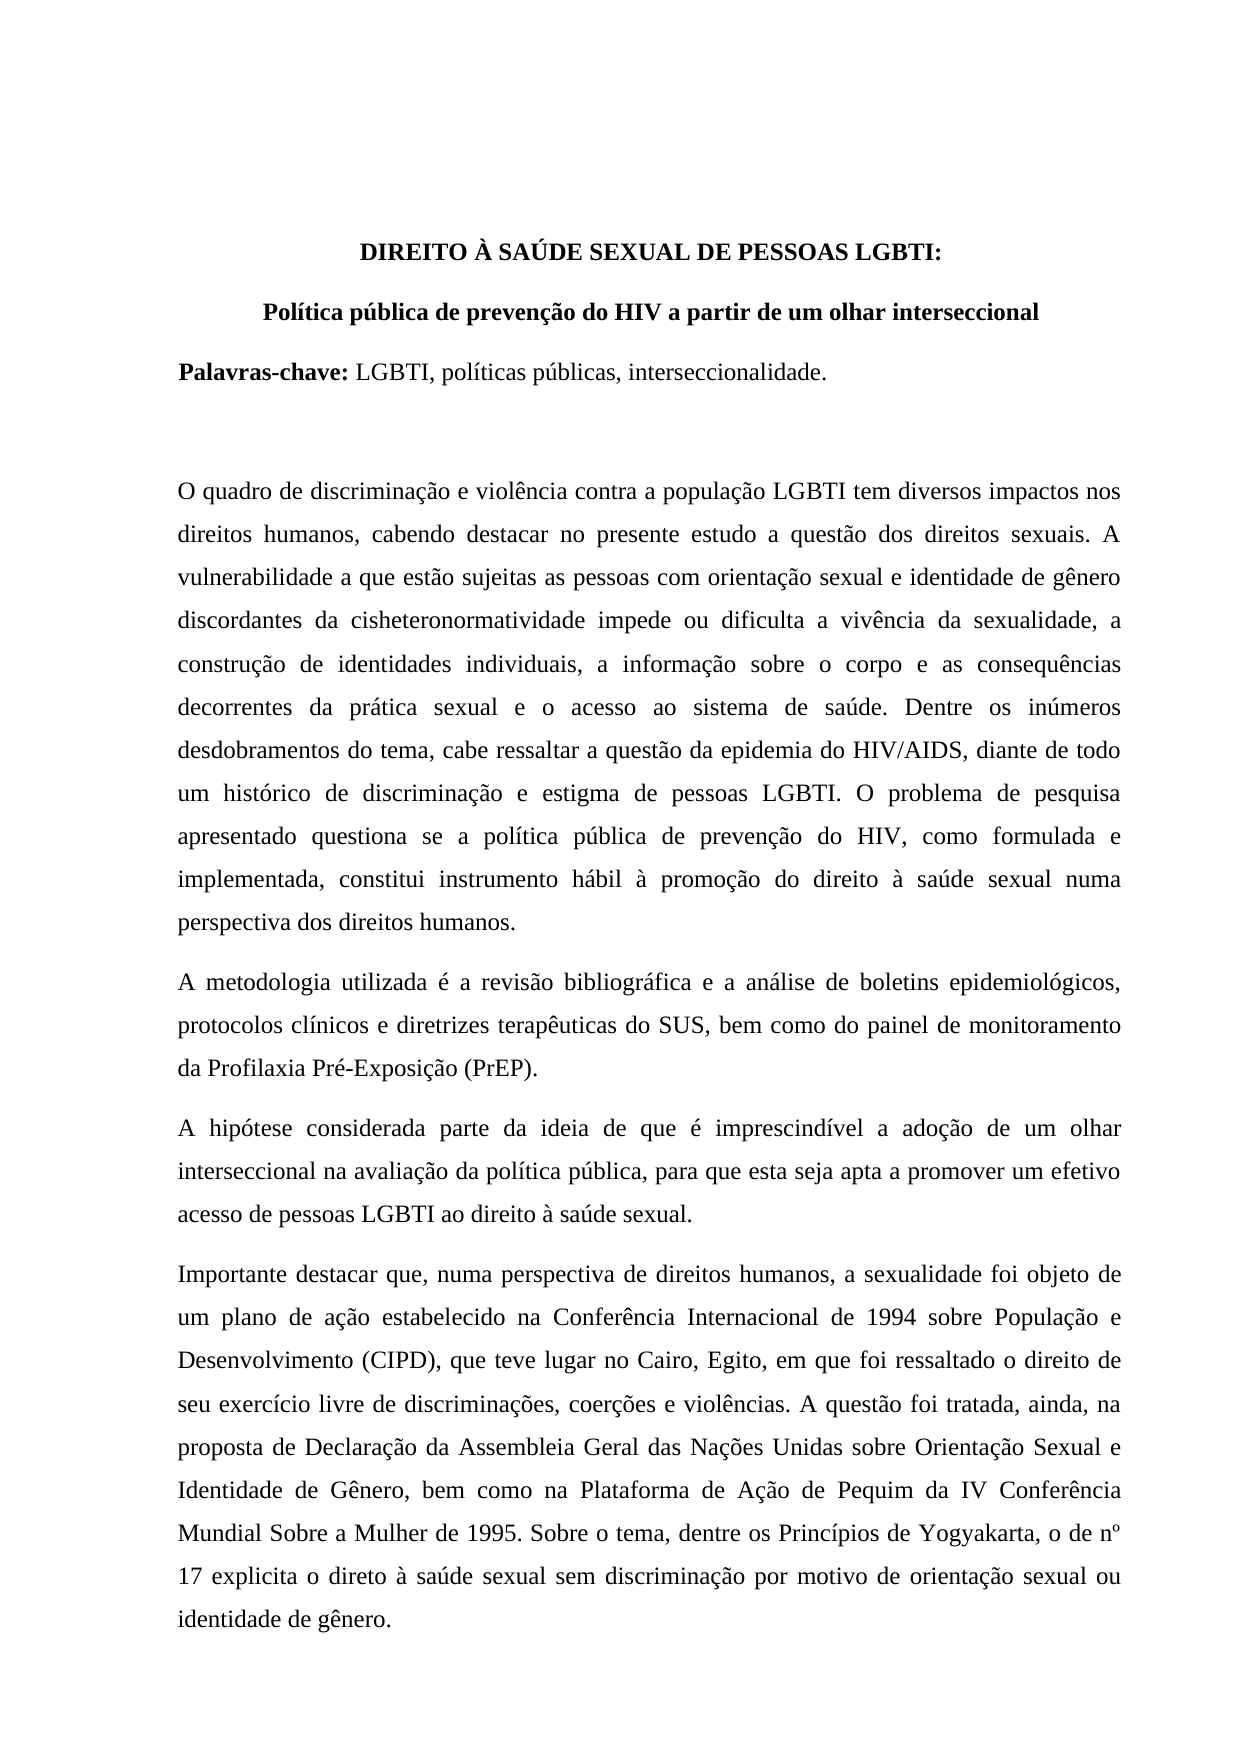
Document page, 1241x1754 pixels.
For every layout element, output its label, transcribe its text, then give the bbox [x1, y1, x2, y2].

text Política pública de prevenção do HIV a partir de um olhar interseccional [178, 297, 1124, 326]
text A metodologia utilizada é a revisão bibliográfica e a análise de boletins epidemiológicos, protocolos clínicos e diretrizes terapêuticas do SUS, bem como do painel de monitoramento da Profilaxia Pré-Exposição (PrEP). [177, 967, 1122, 1082]
text Palavras-chave: LGBTI, políticas públicas, interseccionalidade. [178, 357, 1124, 385]
text Importante destacar que, numa perspectiva de direitos humanos, a sexualidade foi objeto de um plano de ação estabelecido na Conferência Internacional de 1994 sobre População e Desenvolvimento (CIPD), que teve lugar no Cairo, Egito, em que foi ressaltado o direito de seu exercício livre de discriminações, coerções e violências. A questão foi tratada, ainda, na proposta de Declaração da Assembleia Geral das Nações Unidas sobre Orientação Sexual e Identidade de Gênero, bem como na Plataforma de Ação de Pequim da IV Conferência Mundial Sobre a Mulher de 1995. Sobre o tema, dentre os Princípios de Yogyakarta, o de nº 17 explicita o direto à saúde sexual sem discriminação por motivo de orientação sexual ou identidade de gênero. [177, 1259, 1122, 1633]
text DIREITO À SAÚDE SEXUAL DE PESSOAS LGBTI: [178, 237, 1124, 266]
text O quadro de discriminação e violência contra a população LGBTI tem diversos impactos nos direitos humanos, cabendo destacar no presente estudo a questão dos direitos sexuais. A vulnerabilidade a que estão sujeitas as pessoas com orientação sexual e identidade de gênero discordantes da cisheteronormatividade impede ou dificulta a vivência da sexualidade, a construção de identidades individuais, a informação sobre o corpo e as consequências decorrentes da prática sexual e o acesso ao sistema de saúde. Dentre os inúmeros desdobramentos do tema, cabe ressaltar a questão da epidemia do HIV/AIDS, diante de todo um histórico de discriminação e estigma de pessoas LGBTI. O problema de pesquisa apresentado questiona se a política pública de prevenção do HIV, como formulada e implementada, constitui instrumento hábil à promoção do direito à saúde sexual numa perspectiva dos direitos humanos. [177, 476, 1122, 936]
text A hipótese considerada parte da ideia de que é imprescindível a adoção de um olhar interseccional na avaliação da política pública, para que esta seja apta a promover um efetivo acesso de pessoas LGBTI ao direito à saúde sexual. [177, 1113, 1122, 1228]
